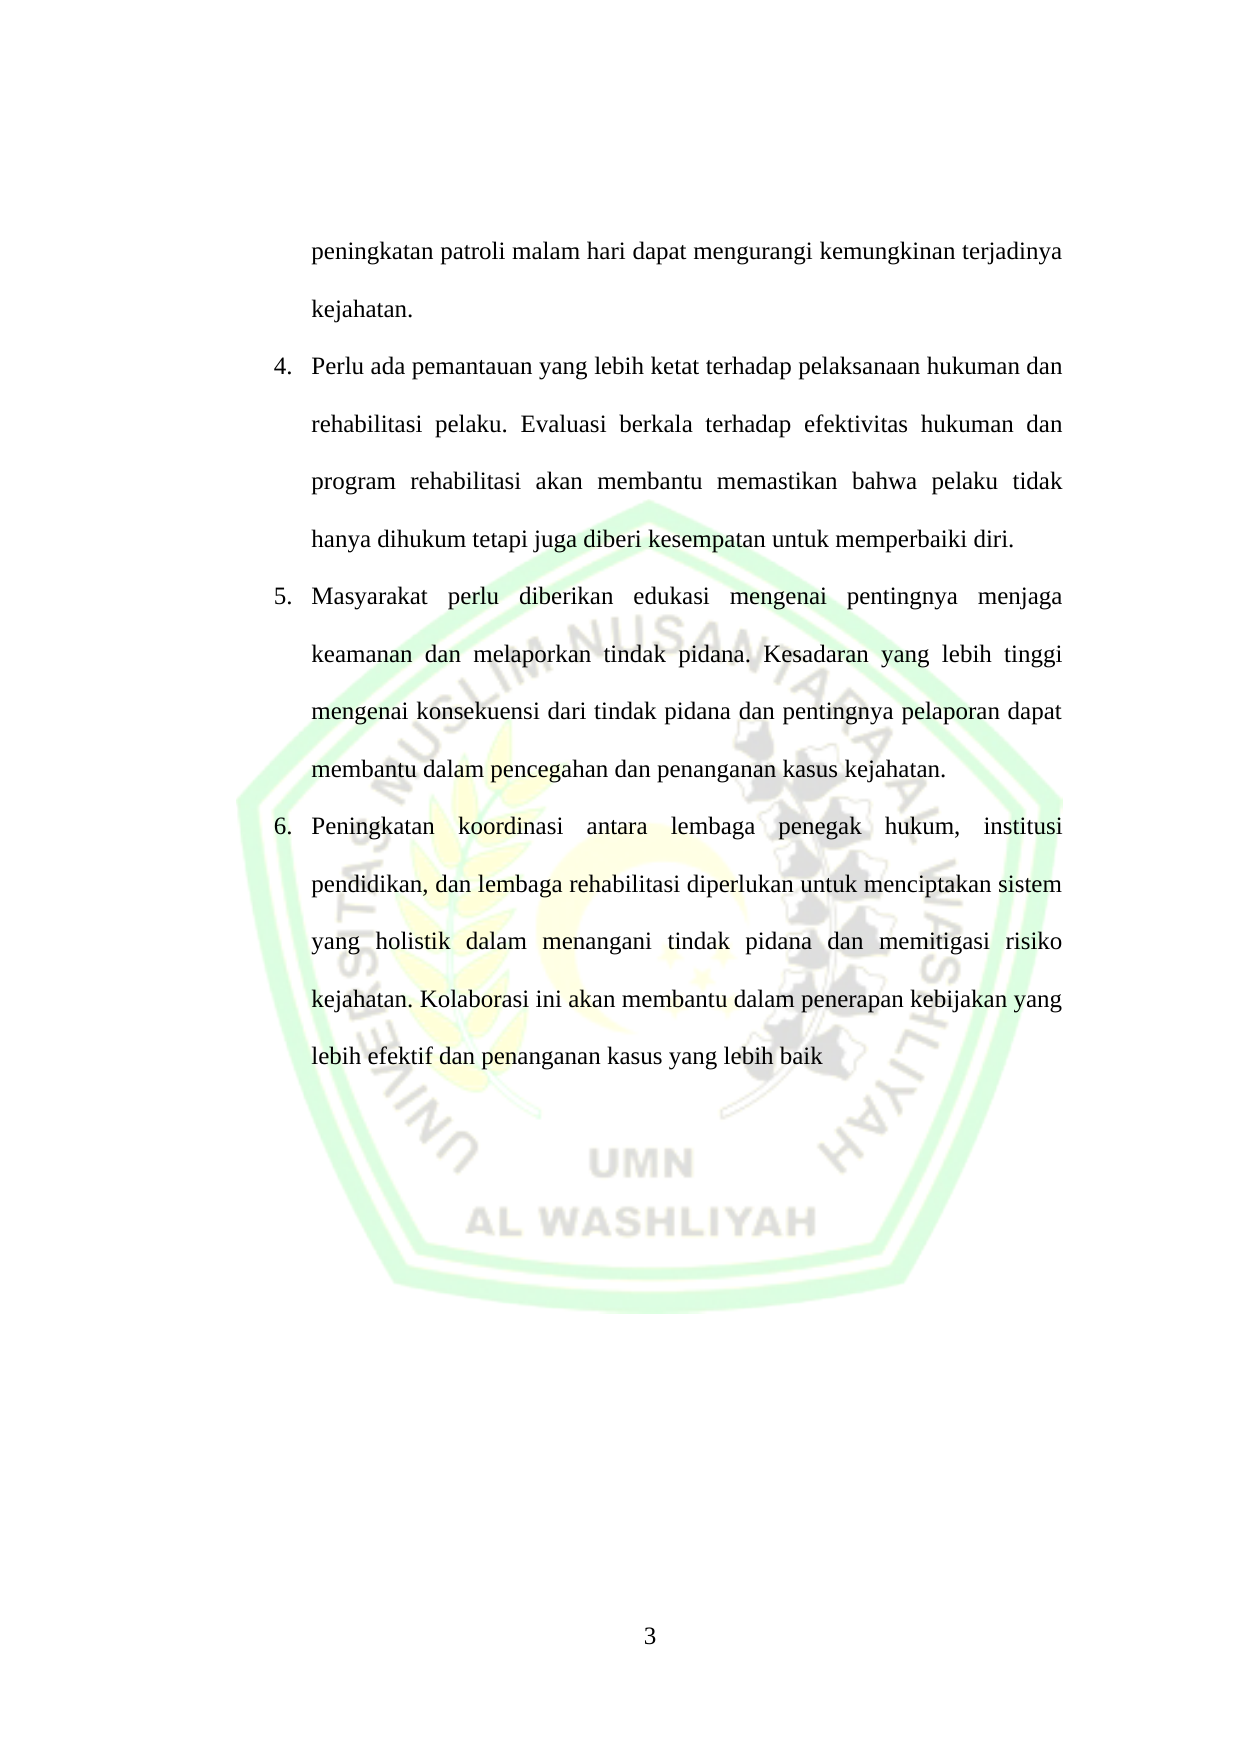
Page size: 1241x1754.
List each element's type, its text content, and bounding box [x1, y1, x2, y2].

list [274, 236, 1063, 322]
list Masyarakat perlu diberikan edukasi mengenai pentingnya menjaga keamanan dan melaporkan tindak pidana. Kesadaran yang lebih tinggi mengenai konsekuensi dari tindak pidana dan pentingnya pelaporan dapat membantu dalam pencegahan dan penanganan kasus kejahatan. [274, 581, 1063, 782]
list Peningkatan koordinasi antara lembaga penegak hukum, institusi pendidikan, dan lembaga rehabilitasi diperlukan untuk menciptakan sistem yang holistik dalam menangani tindak pidana dan memitigasi risiko kejahatan. Kolaborasi ini akan membantu dalam penerapan kebijakan yang lebih efektif dan penanganan kasus yang lebih baik [274, 811, 1063, 1070]
list Perlu ada pemantauan yang lebih ketat terhadap pelaksanaan hukuman dan rehabilitasi pelaku. Evaluasi berkala terhadap efektivitas hukuman dan program rehabilitasi akan membantu memastikan bahwa pelaku tidak hanya dihukum tetapi juga diberi kesempatan untuk memperbaiki diri. [274, 351, 1063, 552]
